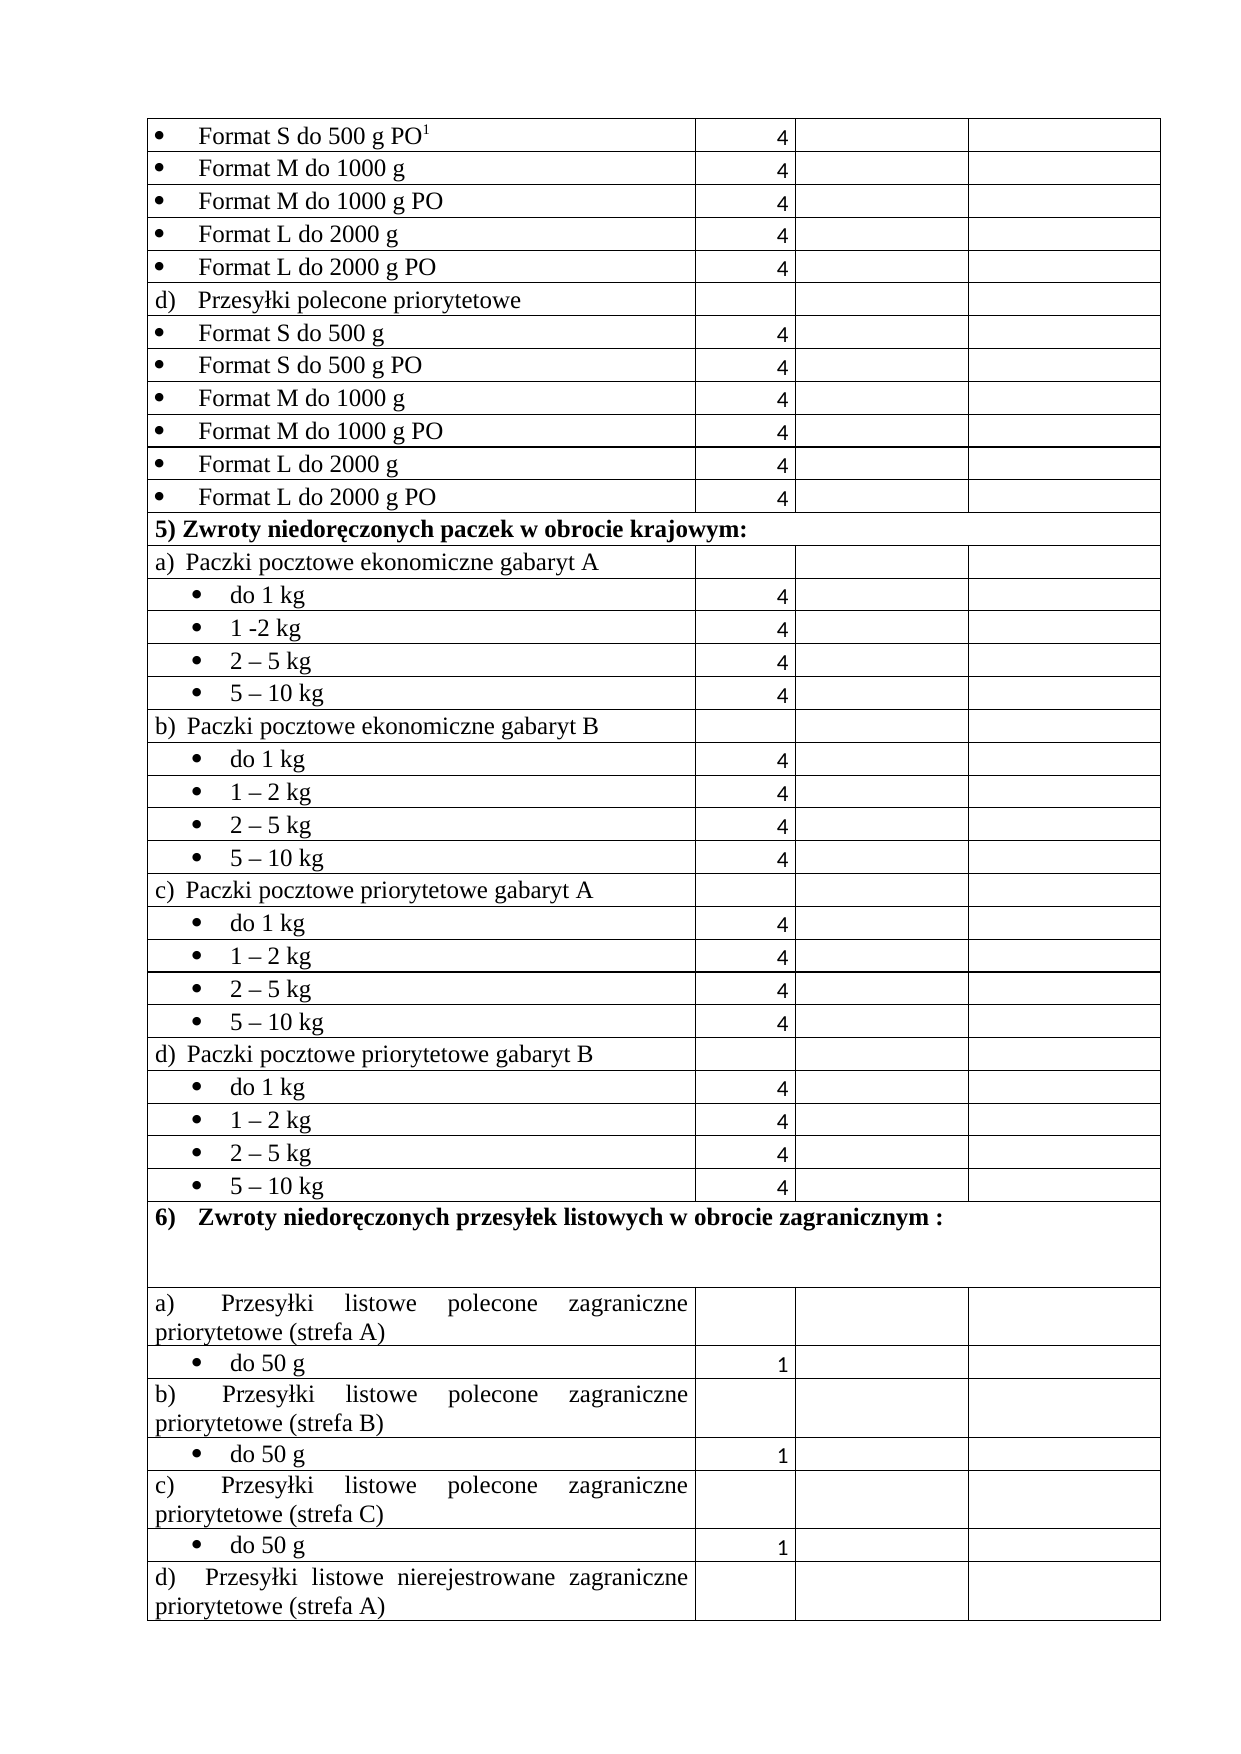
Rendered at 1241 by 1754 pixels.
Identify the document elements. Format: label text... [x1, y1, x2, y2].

table_cell 4 [696, 973, 795, 1004]
table_cell [969, 1529, 1160, 1561]
table_cell 4 [696, 940, 795, 971]
table_cell 1 – 2 kg [148, 940, 695, 971]
table_cell [796, 1438, 968, 1469]
table_cell [969, 382, 1160, 413]
table_cell [796, 973, 968, 1004]
table_cell [969, 644, 1160, 676]
table_cell [969, 480, 1160, 512]
table_cell [796, 611, 968, 643]
table_cell a) Przesyłki listowe polecone zagraniczne priorytetowe (strefa A) [148, 1288, 695, 1345]
table_cell [969, 1104, 1160, 1135]
table_cell 4 [696, 349, 795, 381]
table_cell [696, 1471, 795, 1528]
table_cell 4 [696, 480, 795, 512]
table_cell [796, 743, 968, 774]
table_cell [969, 283, 1160, 315]
table_cell 4 [696, 907, 795, 938]
table_cell 4 [696, 1104, 795, 1135]
table_cell do 1 kg [148, 579, 695, 610]
table_cell [969, 218, 1160, 249]
table_cell [969, 152, 1160, 184]
table_cell c) Przesyłki listowe polecone zagraniczne priorytetowe (strefa C) [148, 1471, 695, 1528]
table_cell  Format M do 1000 g [148, 152, 695, 184]
table_cell [796, 1562, 968, 1619]
table_cell  Format M do 1000 g PO [148, 185, 695, 217]
table_cell [796, 710, 968, 742]
table_cell [796, 218, 968, 249]
table_cell b) Przesyłki listowe polecone zagraniczne priorytetowe (strefa B) [148, 1379, 695, 1437]
table_cell [796, 677, 968, 709]
table_cell [969, 1038, 1160, 1070]
table_cell [796, 448, 968, 479]
table_cell 2 – 5 kg [148, 808, 695, 840]
table_cell  Format M do 1000 g PO [148, 415, 695, 446]
table_cell [796, 1136, 968, 1168]
table_cell 4 [696, 677, 795, 709]
table_cell [696, 546, 795, 578]
table_cell do 1 kg [148, 1071, 695, 1103]
table_cell 4 [696, 841, 795, 873]
table_cell 4 [696, 1005, 795, 1037]
table_cell [796, 1005, 968, 1037]
table_cell [969, 940, 1160, 971]
table_cell d) Paczki pocztowe priorytetowe gabaryt B [148, 1038, 695, 1070]
table_cell [796, 874, 968, 906]
table_cell [969, 874, 1160, 906]
table_cell [969, 579, 1160, 610]
table_cell [969, 349, 1160, 381]
table_cell [969, 1471, 1160, 1528]
table_cell [696, 1562, 795, 1619]
table_cell d) Przesyłki polecone priorytetowe [148, 283, 695, 315]
table_cell [796, 1379, 968, 1437]
table_cell [796, 283, 968, 315]
table_cell 5 – 10 kg [148, 1005, 695, 1037]
table_cell do 1 kg [148, 743, 695, 774]
table_cell [796, 1104, 968, 1135]
table_cell [796, 907, 968, 938]
table_cell [796, 1071, 968, 1103]
table_cell 4 [696, 743, 795, 774]
table_cell [796, 1038, 968, 1070]
table_cell  Format S do 500 g PO1 [148, 119, 695, 151]
table_cell [696, 1038, 795, 1070]
table_cell [969, 185, 1160, 217]
table_cell [969, 1346, 1160, 1378]
table_cell [969, 907, 1160, 938]
table_cell 1 – 2 kg [148, 776, 695, 807]
table_cell 4 [696, 1071, 795, 1103]
table_cell [969, 448, 1160, 479]
table_cell [696, 283, 795, 315]
table_cell [796, 1346, 968, 1378]
table_cell [796, 349, 968, 381]
table_cell 2 – 5 kg [148, 973, 695, 1004]
table_cell [796, 940, 968, 971]
table_cell do 50 g [148, 1438, 695, 1469]
table_cell [796, 152, 968, 184]
table_cell [969, 1005, 1160, 1037]
table_cell [796, 251, 968, 282]
table_cell 4 [696, 185, 795, 217]
table_cell [796, 546, 968, 578]
table_cell [796, 382, 968, 413]
table_cell [796, 841, 968, 873]
table_cell [796, 1169, 968, 1201]
table_cell 4 [696, 776, 795, 807]
table_cell [796, 480, 968, 512]
table_cell a) Paczki pocztowe ekonomiczne gabaryt A [148, 546, 695, 578]
table_cell [796, 1529, 968, 1561]
table_cell [696, 710, 795, 742]
table_cell [969, 710, 1160, 742]
table_cell [696, 874, 795, 906]
table_cell [796, 808, 968, 840]
table_cell [796, 1471, 968, 1528]
table_cell 5 – 10 kg [148, 677, 695, 709]
table_cell [969, 316, 1160, 348]
table_cell 4 [696, 119, 795, 151]
table_cell [969, 1136, 1160, 1168]
table_cell 4 [696, 448, 795, 479]
table_cell  Format S do 500 g [148, 316, 695, 348]
table_cell 2 – 5 kg [148, 1136, 695, 1168]
table_cell 1 -2 kg [148, 611, 695, 643]
table_cell c) Paczki pocztowe priorytetowe gabaryt A [148, 874, 695, 906]
table_cell [696, 1379, 795, 1437]
table_cell  Format L do 2000 g [148, 218, 695, 249]
table_cell 4 [696, 218, 795, 249]
table_cell 4 [696, 415, 795, 446]
table_cell 1 [696, 1346, 795, 1378]
table_cell [969, 1438, 1160, 1469]
table_cell [969, 1562, 1160, 1619]
table_cell 1 – 2 kg [148, 1104, 695, 1135]
table_cell 5 – 10 kg [148, 1169, 695, 1201]
table_cell 4 [696, 316, 795, 348]
table_cell 4 [696, 382, 795, 413]
table_cell d) Przesyłki listowe nierejestrowane zagraniczne priorytetowe (strefa A) [148, 1562, 695, 1619]
table_cell 4 [696, 808, 795, 840]
table_cell [969, 546, 1160, 578]
table_cell [796, 119, 968, 151]
table_cell 2 – 5 kg [148, 644, 695, 676]
table_cell [969, 841, 1160, 873]
table_cell [796, 579, 968, 610]
table_cell 1 [696, 1438, 795, 1469]
table_cell [796, 776, 968, 807]
table_cell  Format S do 500 g PO [148, 349, 695, 381]
table_cell [796, 415, 968, 446]
table_cell [969, 743, 1160, 774]
table_cell [969, 251, 1160, 282]
table_cell [969, 776, 1160, 807]
table_cell b) Paczki pocztowe ekonomiczne gabaryt B [148, 710, 695, 742]
table_cell  Format L do 2000 g PO [148, 480, 695, 512]
table_cell [969, 1169, 1160, 1201]
table_cell [796, 644, 968, 676]
table_cell 1 [696, 1529, 795, 1561]
table_cell [969, 677, 1160, 709]
table_cell 6) Zwroty niedoręczonych przesyłek listowych w obrocie zagranicznym : [148, 1202, 1160, 1287]
table_cell [796, 316, 968, 348]
table_cell [696, 1288, 795, 1345]
table_cell [969, 119, 1160, 151]
table_cell [969, 808, 1160, 840]
table_cell [796, 1288, 968, 1345]
table_cell  Format L do 2000 g PO [148, 251, 695, 282]
table_cell 4 [696, 579, 795, 610]
table_cell  Format L do 2000 g [148, 448, 695, 479]
table_cell [969, 611, 1160, 643]
table_cell [969, 1071, 1160, 1103]
table_cell [969, 1288, 1160, 1345]
table_cell [796, 185, 968, 217]
table_cell [969, 1379, 1160, 1437]
table_cell 5) Zwroty niedoręczonych paczek w obrocie krajowym: [148, 513, 1160, 545]
table_cell 5 – 10 kg [148, 841, 695, 873]
table_cell 4 [696, 251, 795, 282]
table_cell  Format M do 1000 g [148, 382, 695, 413]
table_cell [969, 415, 1160, 446]
table_cell 4 [696, 611, 795, 643]
table_cell do 50 g [148, 1346, 695, 1378]
table_cell do 1 kg [148, 907, 695, 938]
table_cell 4 [696, 644, 795, 676]
table_cell 4 [696, 152, 795, 184]
table_cell 4 [696, 1169, 795, 1201]
table_cell [969, 973, 1160, 1004]
table_cell do 50 g [148, 1529, 695, 1561]
table_cell 4 [696, 1136, 795, 1168]
